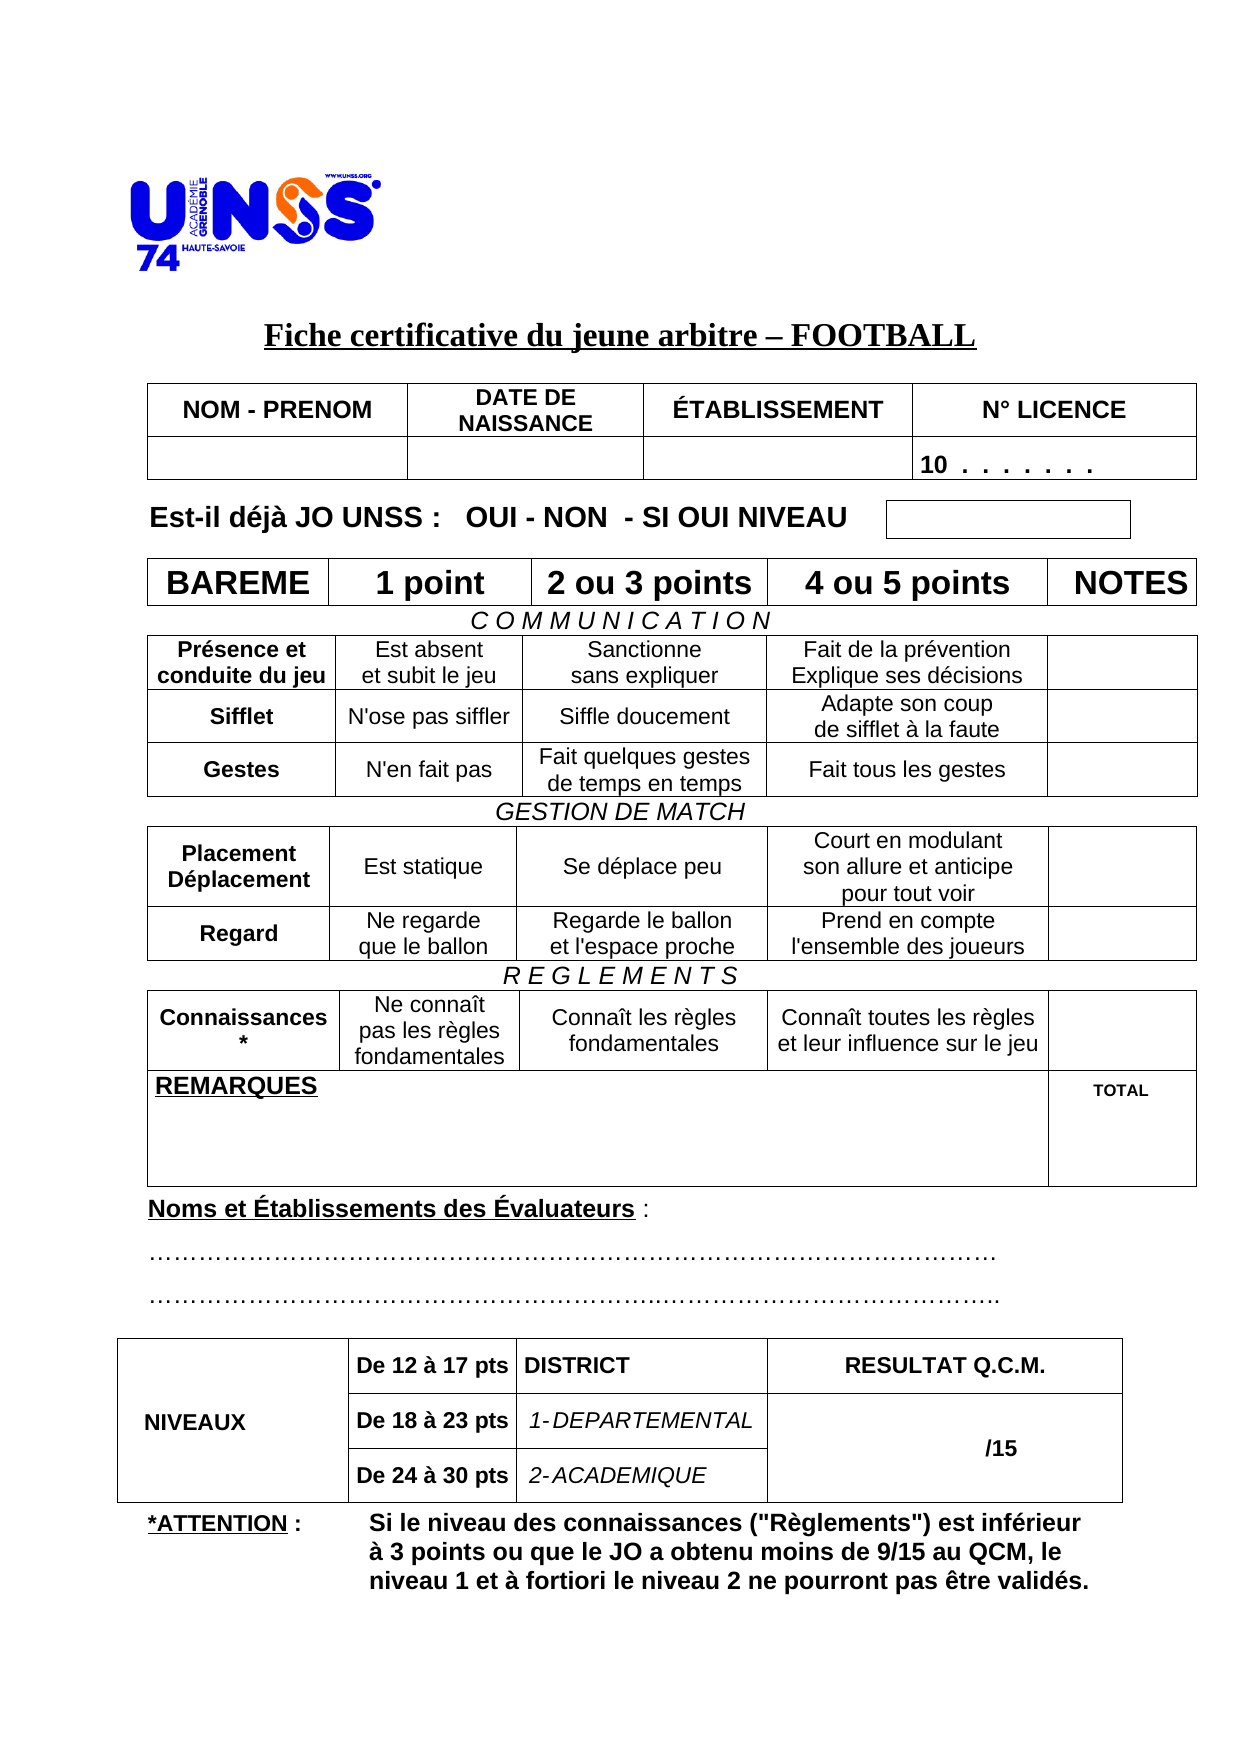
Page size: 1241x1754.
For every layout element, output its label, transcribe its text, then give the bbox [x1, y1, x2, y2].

picture [100, 109, 417, 289]
table_header NIVEAUX [118, 1339, 348, 1502]
table_header Est absent et subit le jeu [336, 636, 522, 688]
table_header Est statique [330, 827, 516, 906]
table_header [1049, 827, 1196, 906]
table_cell De 24 à 30 pts [349, 1449, 516, 1502]
table_cell Prend en compte l'ensemble des joueurs [768, 907, 1048, 960]
table_header 4 ou 5 points [768, 559, 1047, 605]
table_header De 12 à 17 pts [349, 1339, 516, 1392]
table_cell Regarde le ballon et l'espace proche [517, 907, 767, 960]
text GESTION DE MATCH [148, 797, 1093, 826]
table_cell [1049, 907, 1196, 960]
text ……………………………………………………..………………………………….. [148, 1280, 1093, 1309]
table_header NOTES [1048, 559, 1196, 605]
table_header Ne connaît pas les règles fondamentales [340, 991, 519, 1069]
table_cell Fait quelques gestes de temps en temps [523, 743, 766, 796]
table_cell Fait tous les gestes [767, 743, 1047, 796]
table_cell Sifflet [148, 690, 335, 742]
table_cell /15 [768, 1394, 1122, 1502]
table_header BAREME [148, 559, 328, 605]
table_header N° LICENCE [913, 384, 1196, 436]
table_cell N'ose pas siffler [336, 690, 522, 742]
text Noms et Établissements des Évaluateurs : ………………………………………………………………………………………… [148, 1194, 1093, 1266]
table_header Présence et conduite du jeu [148, 636, 335, 688]
table_header Sanctionne sans expliquer [523, 636, 766, 688]
table_header [1049, 991, 1196, 1069]
table_cell Regard [148, 907, 329, 960]
table_header 1 point [329, 559, 531, 605]
table_header [887, 501, 1130, 538]
text C O M M U N I C A T I O N [148, 606, 1093, 635]
table_header Placement Déplacement [148, 827, 329, 906]
table_cell [1048, 743, 1197, 796]
table_cell 10 . . . . . . . [913, 437, 1196, 479]
table_cell DEPARTEMENTAL [517, 1394, 767, 1447]
table_cell Ne regarde que le ballon [330, 907, 516, 960]
table_header RESULTAT Q.C.M. [768, 1339, 1122, 1392]
table_header Connaît toutes les règles et leur influence sur le jeu [768, 991, 1048, 1069]
table_cell ACADEMIQUE [517, 1449, 767, 1502]
table_header [1048, 636, 1197, 688]
table_header Court en modulant son allure et anticipe pour tout voir [768, 827, 1048, 906]
table_header ÉTABLISSEMENT [644, 384, 912, 436]
table_header Connaissances* [148, 991, 339, 1069]
table_cell Siffle doucement [523, 690, 766, 742]
table_header NOM - PRENOM [148, 384, 407, 436]
table_header Se déplace peu [517, 827, 767, 906]
table_header Connaît les règles fondamentales [520, 991, 767, 1069]
table_cell REMARQUES [148, 1071, 1048, 1186]
table_header Est-il déjà JO UNSS : OUI - NON - SI OUI NIVEAU [110, 500, 886, 538]
text Fiche certificative du jeune arbitre – FOOTBALL [148, 315, 1093, 354]
table_cell Adapte son coup de sifflet à la faute [767, 690, 1047, 742]
table_cell [1048, 690, 1197, 742]
table_cell N'en fait pas [336, 743, 522, 796]
table_cell TOTAL [1049, 1071, 1196, 1186]
table_cell [644, 437, 912, 479]
table_cell [408, 437, 643, 479]
table_cell De 18 à 23 pts [349, 1394, 516, 1447]
table_header DISTRICT [517, 1339, 767, 1392]
text R E G L E M E N T S [148, 961, 1093, 989]
table_cell [148, 437, 407, 479]
table_header Fait de la prévention Explique ses décisions [767, 636, 1047, 688]
text *ATTENTION : Si le niveau des connaissances ("Règlements") est inférieur à 3 points ou que le JO a obtenu moins de 9/15 au QCM, le niveau 1 et à fortiori le niveau 2 ne pourront pas être validés. [148, 1508, 1093, 1594]
table_cell Gestes [148, 743, 335, 796]
table_header 2 ou 3 points [532, 559, 767, 605]
table_header DATE DE NAISSANCE [408, 384, 643, 436]
